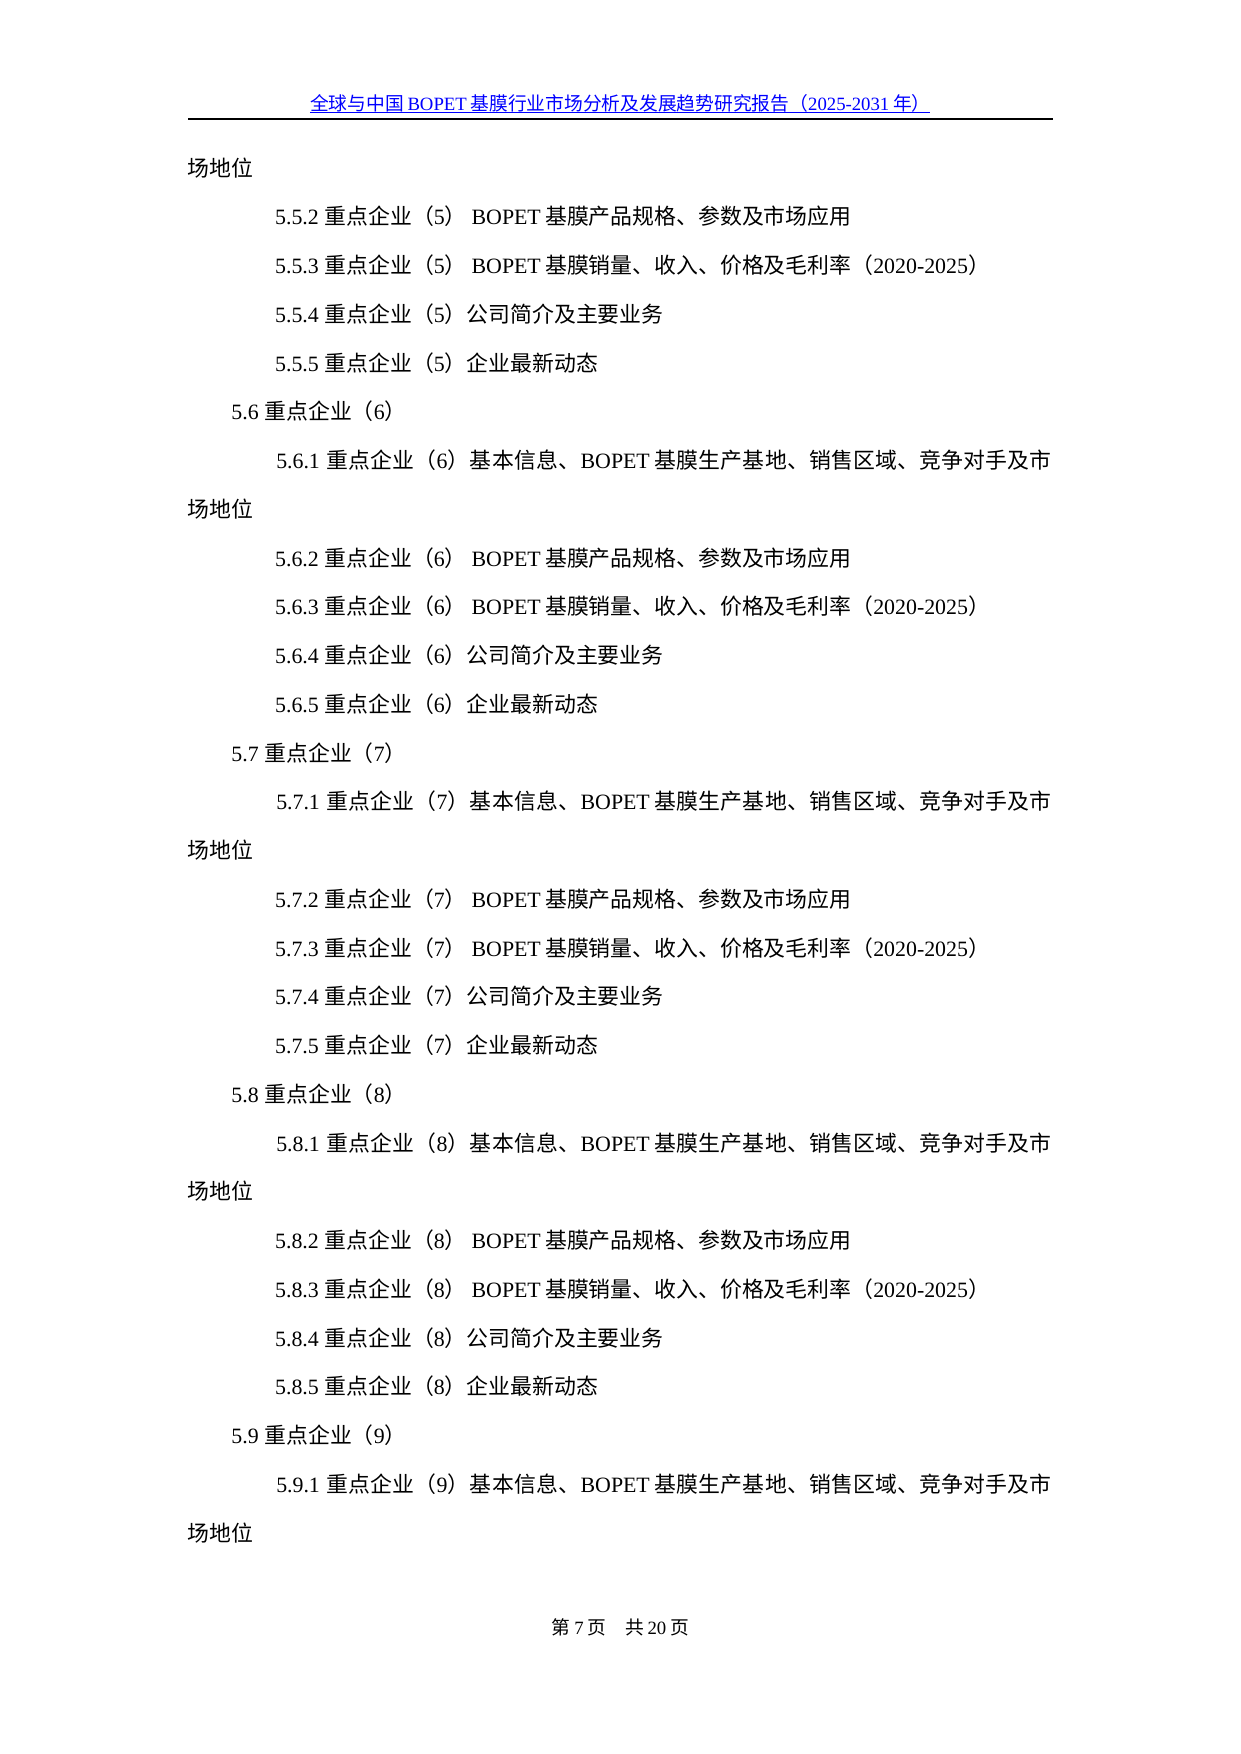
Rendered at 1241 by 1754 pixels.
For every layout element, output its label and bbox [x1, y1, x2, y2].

text [187, 150, 1053, 1548]
